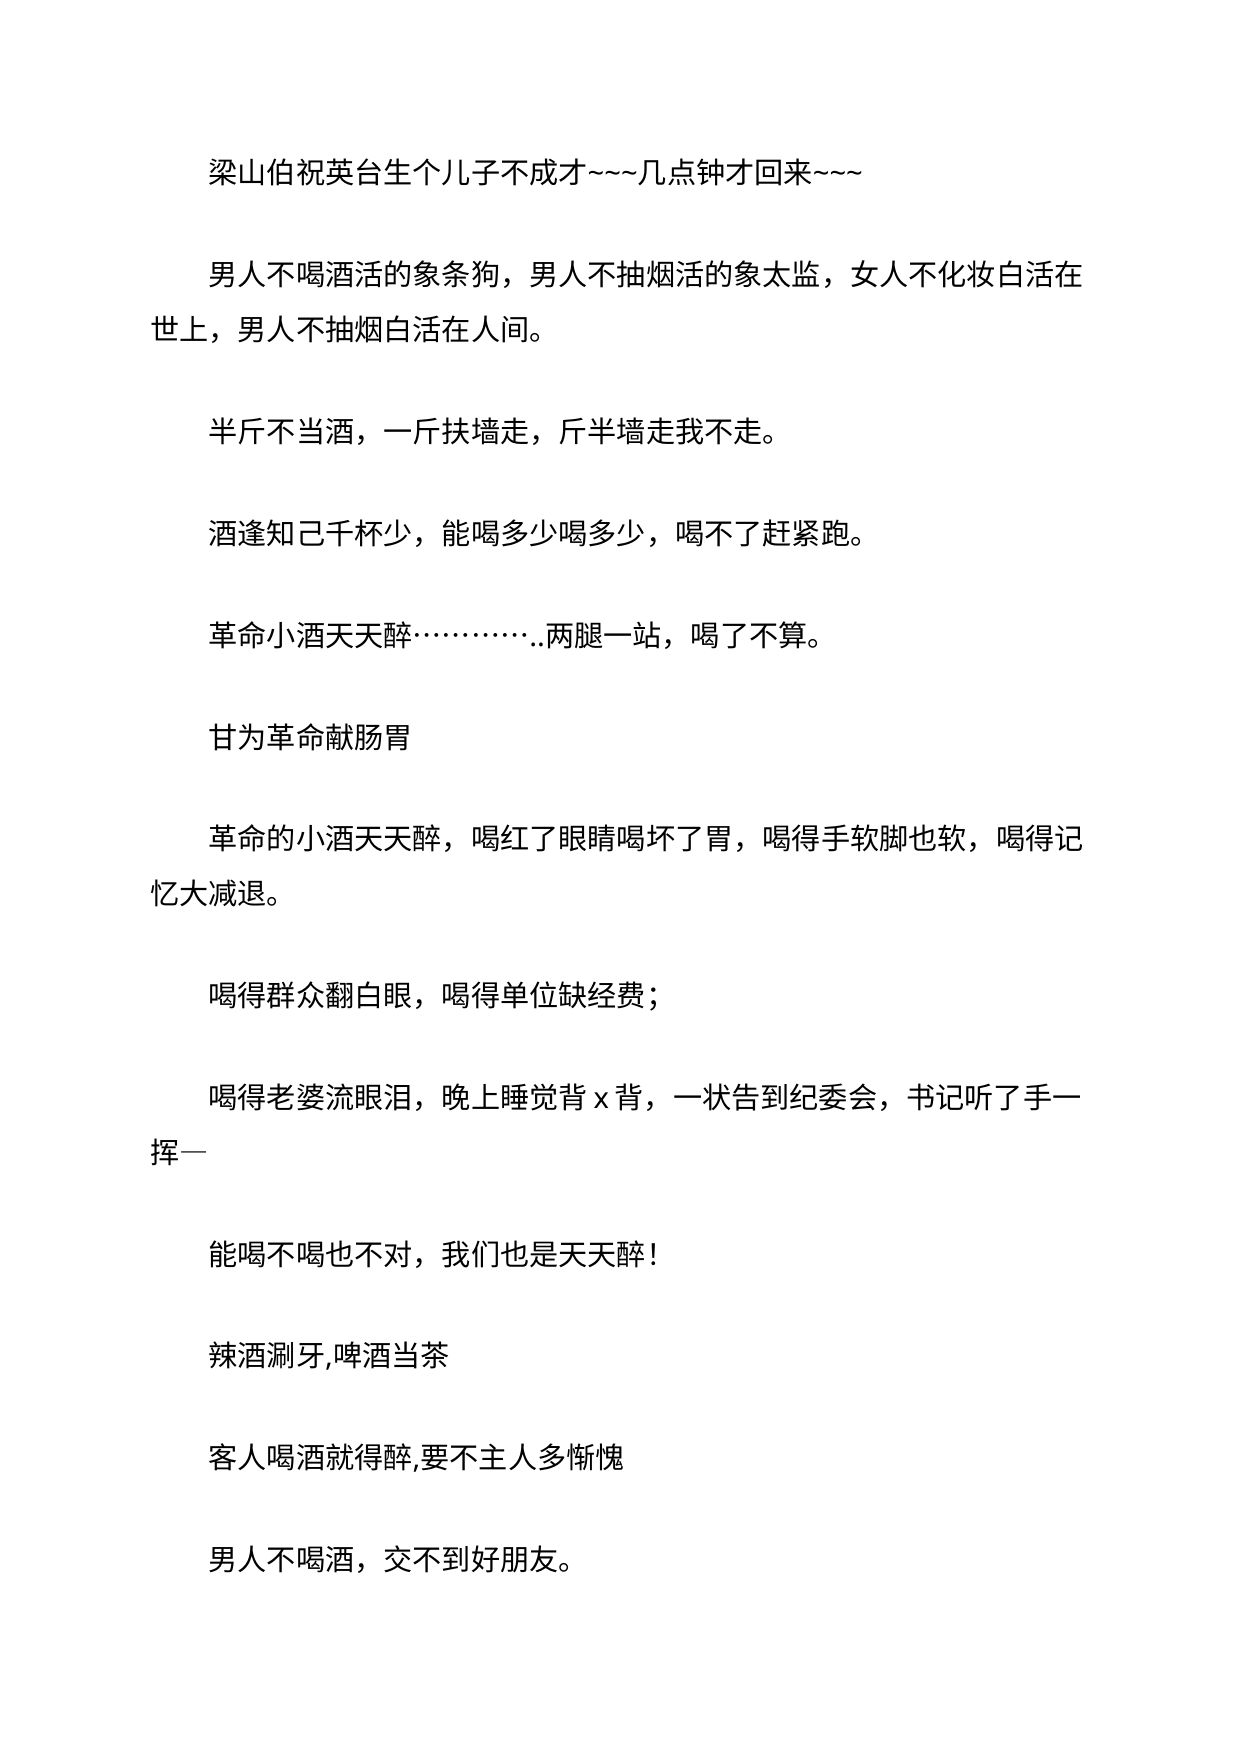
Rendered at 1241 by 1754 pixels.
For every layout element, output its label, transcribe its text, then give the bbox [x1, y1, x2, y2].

text 半斤不当酒，一斤扶墙走，斤半墙走我不走。 [150, 409, 1090, 451]
text 能喝不喝也不对，我们也是天天醉！ [150, 1231, 1090, 1273]
text 甘为革命献肠胃 [150, 714, 1090, 756]
text 革命的小酒天天醉，喝红了眼睛喝坏了胃，喝得手软脚也软，喝得记忆大减退。 [150, 816, 1090, 913]
text 男人不喝酒活的象条狗，男人不抽烟活的象太监，女人不化妆白活在世上，男人不抽烟白活在人间。 [150, 252, 1090, 349]
text 喝得老婆流眼泪，晚上睡觉背x背，一状告到纪委会，书记听了手一挥— [150, 1074, 1090, 1172]
text 男人不喝酒，交不到好朋友。 [150, 1537, 1090, 1579]
text 客人喝酒就得醉,要不主人多惭愧 [150, 1435, 1090, 1477]
text 酒逢知己千杯少，能喝多少喝多少，喝不了赶紧跑。 [150, 510, 1090, 553]
text 辣酒涮牙,啤酒当茶 [150, 1333, 1090, 1375]
text 喝得群众翻白眼，喝得单位缺经费； [150, 973, 1090, 1015]
text 革命小酒天天醉…………..两腿一站，喝了不算。 [150, 612, 1090, 654]
text 梁山伯祝英台生个儿子不成才~~~几点钟才回来~~~ [150, 150, 1090, 192]
